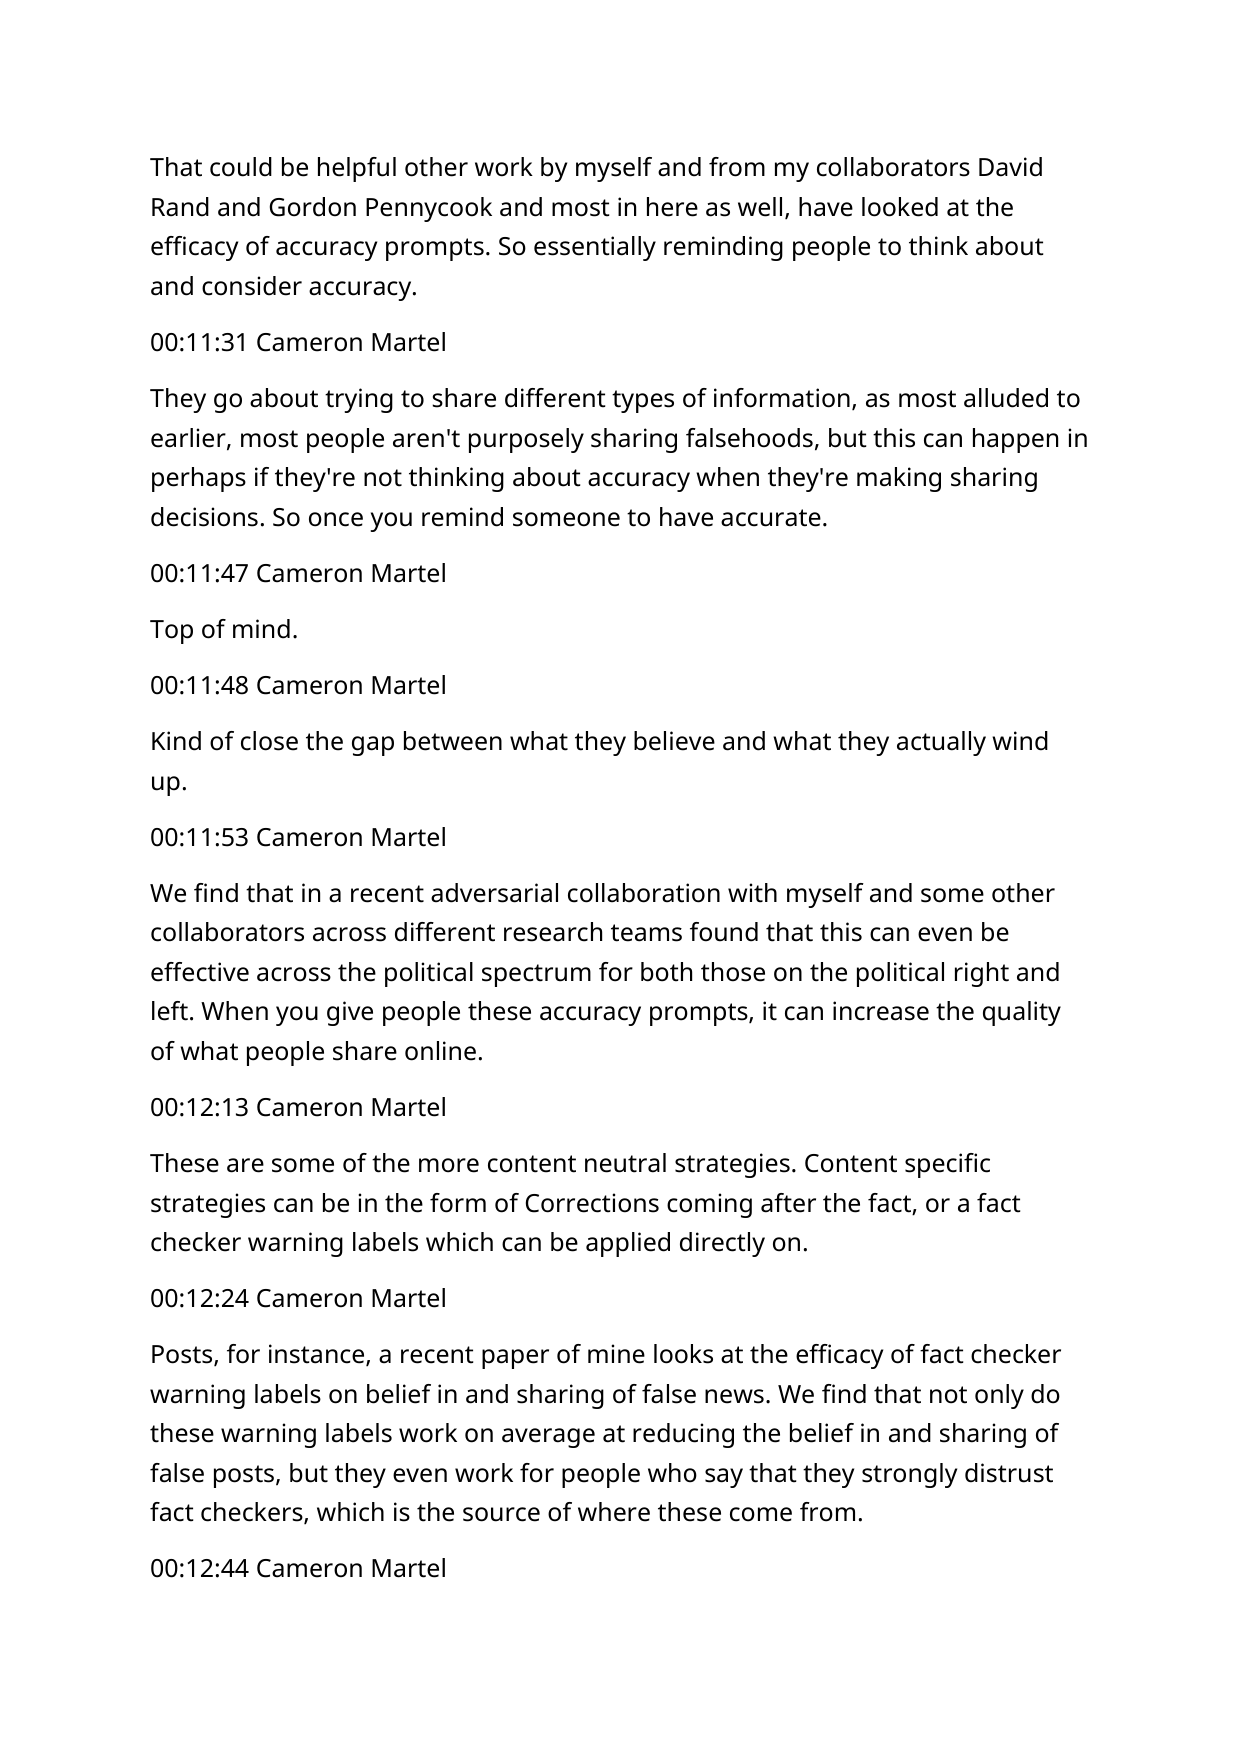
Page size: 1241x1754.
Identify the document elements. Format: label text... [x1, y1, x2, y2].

text Posts, for instance, a recent paper of mine looks at the efficacy of fact checker warning labels on belief in and sharing of false news. We find that not only do these warning labels work on average at reducing the belief in and sharing of false posts, but they even work for people who say that they strongly distrust fact checkers, which is the source of where these come from. [150, 1337, 1090, 1529]
text 00:11:47 Cameron Martel [150, 555, 1090, 589]
text 00:11:53 Cameron Martel [150, 819, 1090, 853]
text 00:12:24 Cameron Martel [150, 1281, 1090, 1315]
text 00:12:44 Cameron Martel [150, 1551, 1090, 1585]
text 00:12:13 Cameron Martel [150, 1089, 1090, 1124]
text 00:11:48 Cameron Martel [150, 668, 1090, 702]
text They go about trying to share different types of information, as most alluded to earlier, most people aren't purposely sharing falsehoods, but this can happen in perhaps if they're not thinking about accuracy when they're making sharing decisions. So once you remind someone to have accurate. [150, 381, 1090, 533]
text Kind of close the gap between what they believe and what they actually wind up. [150, 724, 1090, 797]
text Top of mind. [150, 611, 1090, 646]
text 00:11:31 Cameron Martel [150, 324, 1090, 359]
text That could be helpful other work by myself and from my collaborators David Rand and Gordon Pennycook and most in here as well, have looked at the efficacy of accuracy prompts. So essentially reminding people to think about and consider accuracy. [150, 150, 1090, 302]
text We find that in a recent adversarial collaboration with myself and some other collaborators across different research teams found that this can even be effective across the political spectrum for both those on the political right and left. When you give people these accuracy prompts, it can increase the quality of what people share online. [150, 876, 1090, 1067]
text These are some of the more content neutral strategies. Content specific strategies can be in the form of Corrections coming after the fact, or a fact checker warning labels which can be applied directly on. [150, 1146, 1090, 1259]
